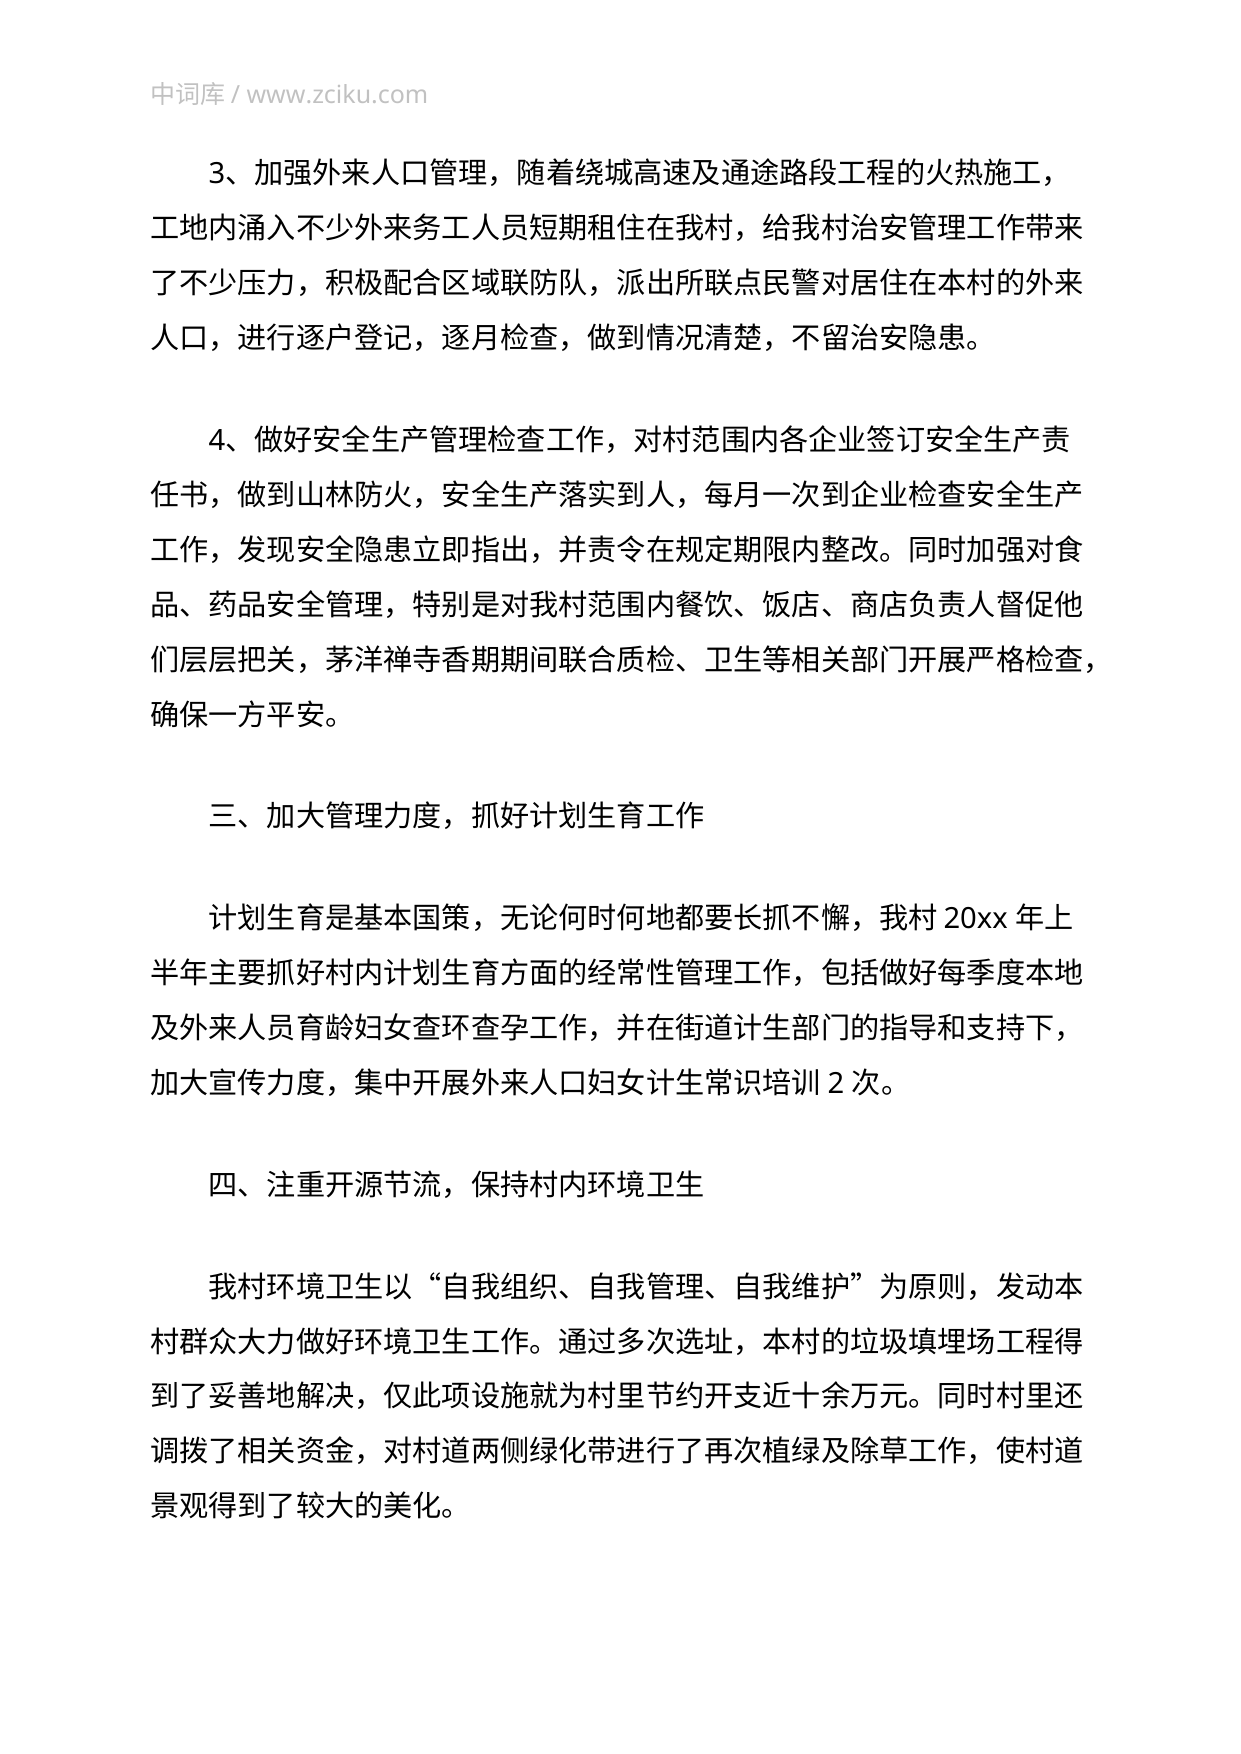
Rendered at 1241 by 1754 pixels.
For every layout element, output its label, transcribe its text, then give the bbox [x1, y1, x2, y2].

text 四、注重开源节流，保持村内环境卫生 [150, 1161, 1090, 1204]
text 计划生育是基本国策，无论何时何地都要长抓不懈，我村20xx 年上半年主要抓好村内计划生育方面的经常性管理工作，包括做好每季度本地及外来人员育龄妇女查环查孕工作，并在街道计生部门的指导和支持下，加大宣传力度，集中开展外来人口妇女计生常识培训 2 次。 [150, 895, 1090, 1102]
text 三、加大管理力度，抓好计划生育工作 [150, 793, 1090, 835]
text 我村环境卫生以“自我组织、自我管理、自我维护”为原则，发动本村群众大力做好环境卫生工作。通过多次选址，本村的垃圾填埋场工程得到了妥善地解决，仅此项设施就为村里节约开支近十余万元。同时村里还调拨了相关资金，对村道两侧绿化带进行了再次植绿及除草工作，使村道景观得到了较大的美化。 [150, 1263, 1090, 1525]
text 4、做好安全生产管理检查工作，对村范围内各企业签订安全生产责任书，做到山林防火，安全生产落实到人，每月一次到企业检查安全生产工作，发现安全隐患立即指出，并责令在规定期限内整改。同时加强对食品、药品安全管理，特别是对我村范围内餐饮、饭店、商店负责人督促他们层层把关，茅洋禅寺香期期间联合质检、卫生等相关部门开展严格检查，确保一方平安。 [150, 417, 1090, 733]
text 3、加强外来人口管理，随着绕城高速及通途路段工程的火热施工，工地内涌入不少外来务工人员短期租住在我村，给我村治安管理工作带来了不少压力，积极配合区域联防队，派出所联点民警对居住在本村的外来人口，进行逐户登记，逐月检查，做到情况清楚，不留治安隐患。 [150, 150, 1090, 357]
